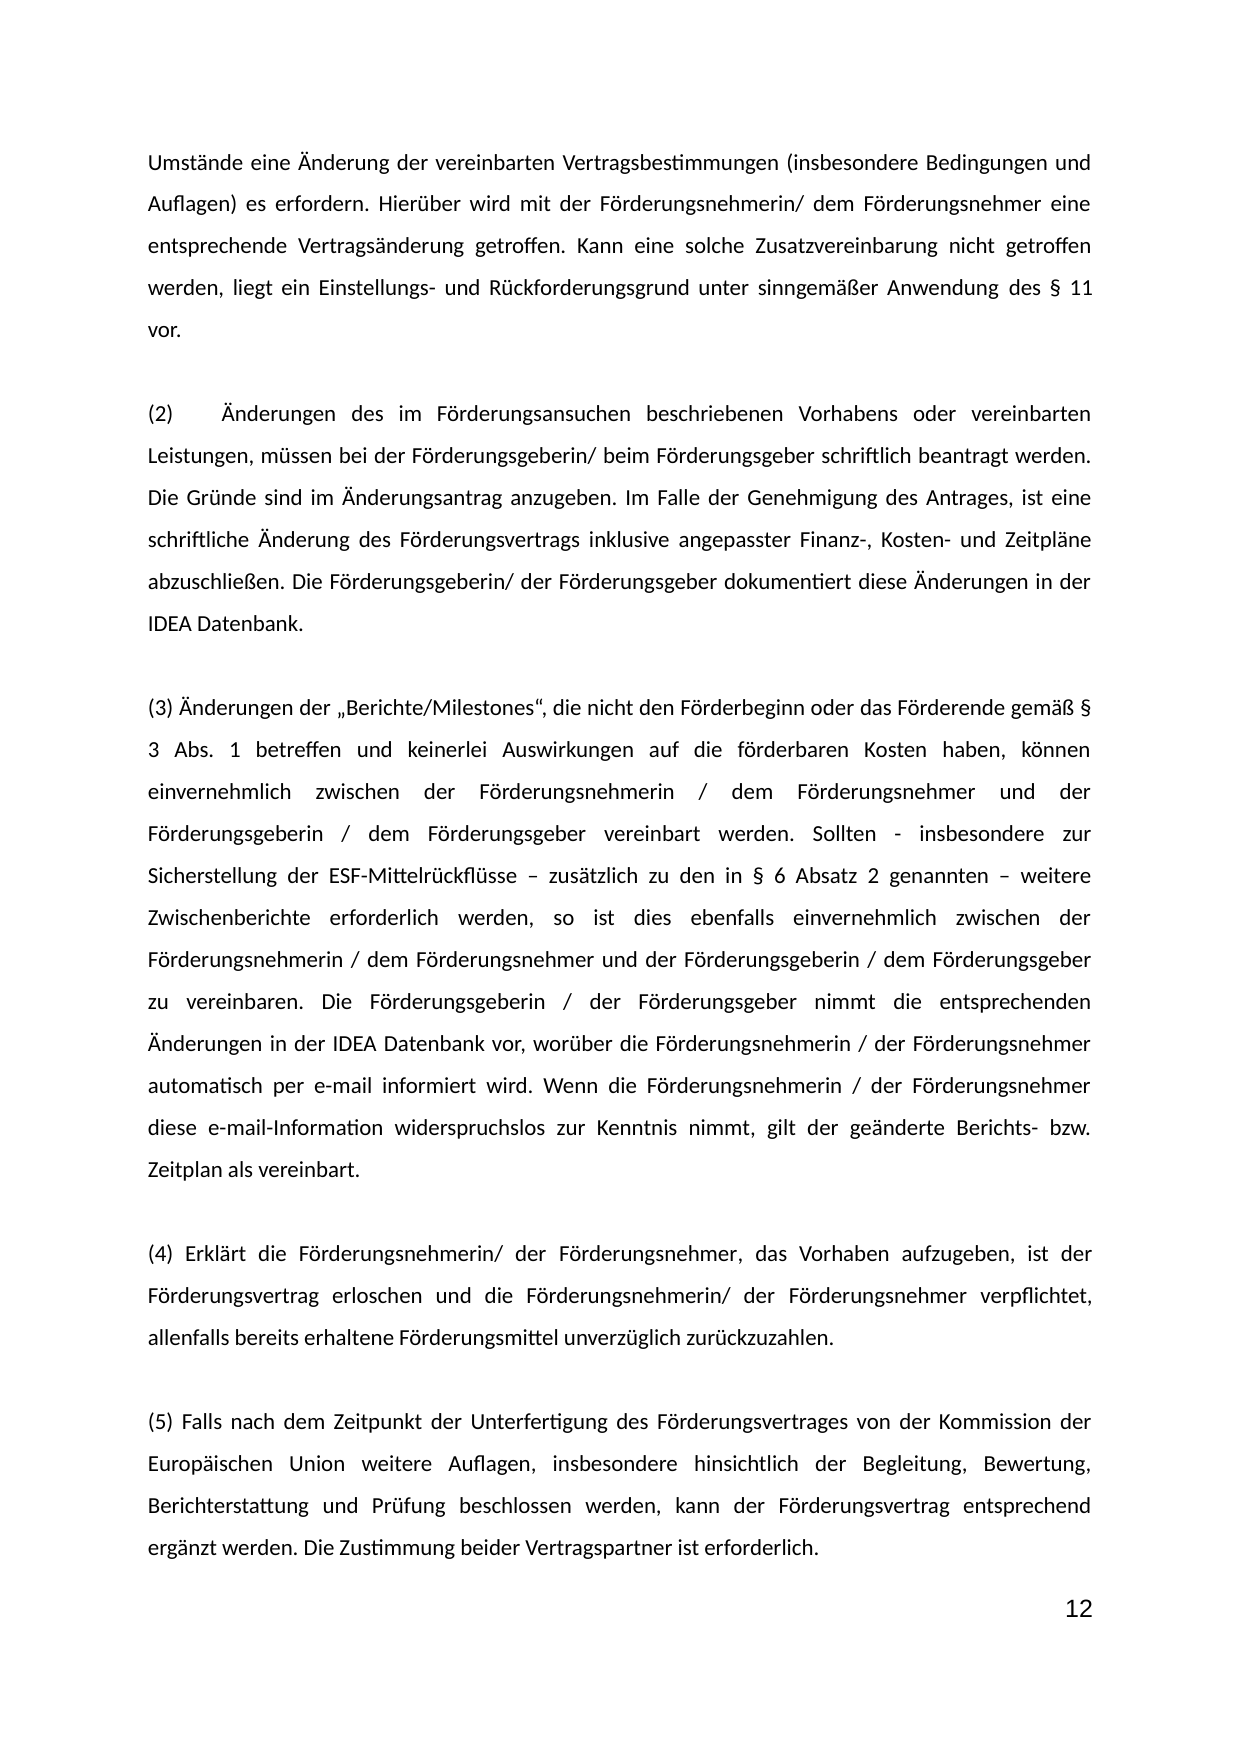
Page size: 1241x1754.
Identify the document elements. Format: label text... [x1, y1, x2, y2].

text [148, 148, 1093, 343]
text (5) Falls nach dem Zeitpunkt der Unterfertigung des Förderungsvertrages von der Kommission der Europäischen Union weitere Auflagen, insbesondere hinsichtlich der Begleitung, Bewertung, Berichterstattung und Prüfung beschlossen werden, kann der Förderungsvertrag entsprechend ergänzt werden. Die Zustimmung beider Vertragspartner ist erforderlich. [148, 1407, 1093, 1561]
text (2) Änderungen des im Förderungsansuchen beschriebenen Vorhabens oder vereinbarten Leistungen, müssen bei der Förderungsgeberin/ beim Förderungsgeber schriftlich beantragt werden. Die Gründe sind im Änderungsantrag anzugeben. Im Falle der Genehmigung des Antrages, ist eine schriftliche Änderung des Förderungsvertrags inklusive angepasster Finanz-, Kosten- und Zeitpläne abzuschließen. Die Förderungsgeberin/ der Förderungsgeber dokumentiert diese Änderungen in der IDEA Datenbank. [148, 399, 1093, 637]
text (3) Änderungen der „Berichte/Milestones“, die nicht den Förderbeginn oder das Förderende gemäß § 3 Abs. 1 betreffen und keinerlei Auswirkungen auf die förderbaren Kosten haben, können einvernehmlich zwischen der Förderungsnehmerin / dem Förderungsnehmer und der Förderungsgeberin / dem Förderungsgeber vereinbart werden. Sollten - insbesondere zur Sicherstellung der ESF-Mittelrückflüsse – zusätzlich zu den in § 6 Absatz 2 genannten – weitere Zwischenberichte erforderlich werden, so ist dies ebenfalls einvernehmlich zwischen der Förderungsnehmerin / dem Förderungsnehmer und der Förderungsgeberin / dem Förderungsgeber zu vereinbaren. Die Förderungsgeberin / der Förderungsgeber nimmt die entsprechenden Änderungen in der IDEA Datenbank vor, worüber die Förderungsnehmerin / der Förderungsnehmer automatisch per e-mail informiert wird. Wenn die Förderungsnehmerin / der Förderungsnehmer diese e-mail-Information widerspruchslos zur Kenntnis nimmt, gilt der geänderte Berichts- bzw. Zeitplan als vereinbart. [148, 693, 1093, 1183]
text (4) Erklärt die Förderungsnehmerin/ der Förderungsnehmer, das Vorhaben aufzugeben, ist der Förderungsvertrag erloschen und die Förderungsnehmerin/ der Förderungsnehmer verpflichtet, allenfalls bereits erhaltene Förderungsmittel unverzüglich zurückzuzahlen. [148, 1239, 1093, 1351]
